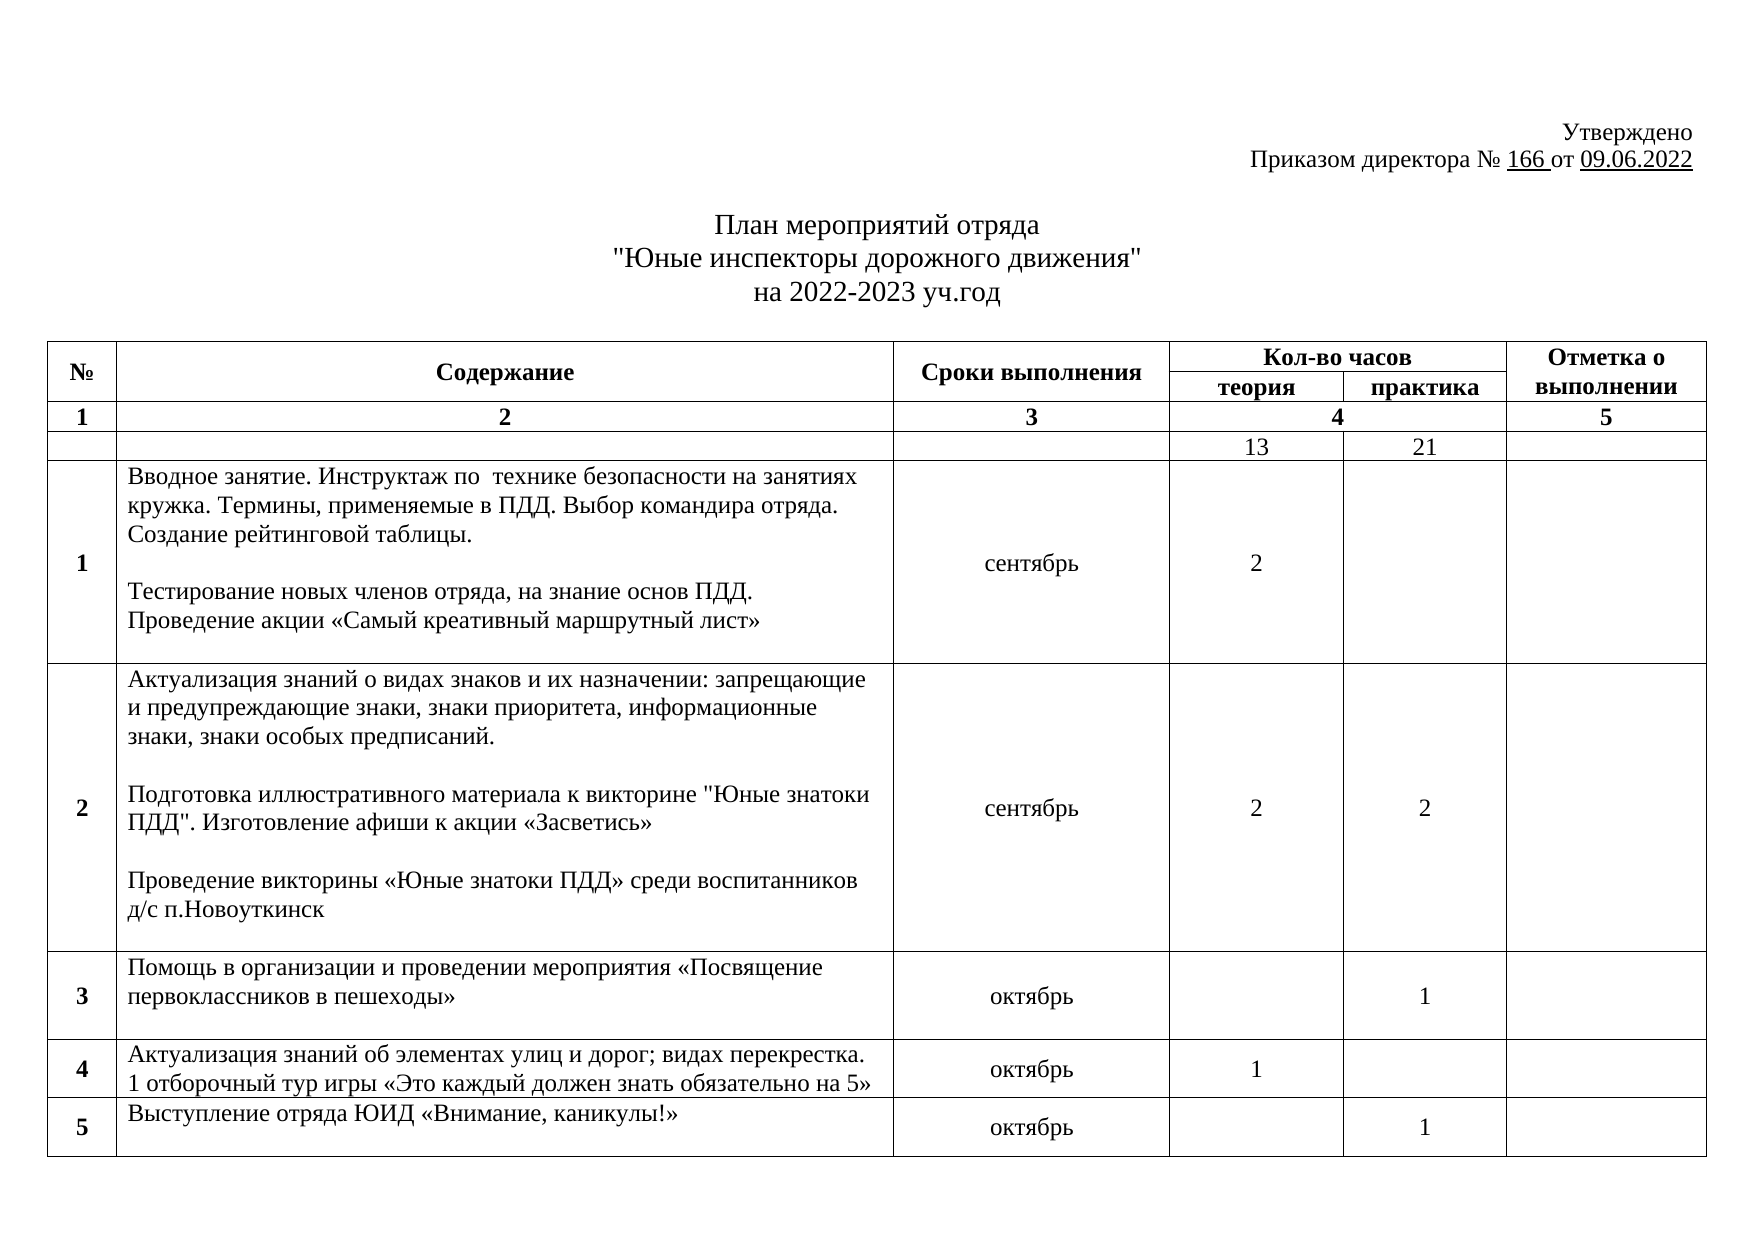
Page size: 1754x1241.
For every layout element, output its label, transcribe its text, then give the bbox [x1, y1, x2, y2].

table_cell [1507, 952, 1706, 1038]
table_header Отметка о выполнении [1507, 342, 1706, 401]
table_cell 2 [48, 664, 116, 951]
table_cell 1 [1344, 1098, 1506, 1156]
text Приказом директора № 166 от 09.06.2022 [59, 146, 1693, 173]
table_cell 1 [48, 402, 116, 431]
text Утверждено [59, 118, 1693, 146]
table_cell 4 [48, 1040, 116, 1097]
table_cell 5 [48, 1098, 116, 1156]
table_cell 5 [1507, 402, 1706, 431]
table_cell [1170, 952, 1343, 1038]
text на 2022-2023 уч.год [59, 274, 1695, 308]
text "Юные инспекторы дорожного движения" [59, 241, 1695, 274]
table_cell [1344, 1040, 1506, 1097]
table_cell [117, 432, 893, 460]
table_cell [1507, 461, 1706, 663]
table_cell сентябрь [894, 664, 1169, 951]
table_cell Помощь в организации и проведении мероприятия «Посвящение первоклассников в пешеходы» [117, 952, 893, 1038]
table_cell [1170, 1098, 1343, 1156]
table_cell Актуализация знаний об элементах улиц и дорог; видах перекрестка. 1 отборочный тур игры «Это каждый должен знать обязательно на 5» [117, 1040, 893, 1097]
table_header № [48, 342, 116, 401]
table_cell октябрь [894, 952, 1169, 1038]
table_cell [1507, 432, 1706, 460]
table_cell [894, 432, 1169, 460]
table_cell практика [1344, 372, 1506, 401]
table_cell октябрь [894, 1040, 1169, 1097]
table_cell Актуализация знаний о видах знаков и их назначении: запрещающие и предупреждающие знаки, знаки приоритета, информационные знаки, знаки особых предписаний. Подготовка иллюстративного материала к викторине "Юные знатоки ПДД". Изготовление афиши к акции «Засветись» Проведение викторины «Юные знатоки ПДД» среди воспитанников д/с п.Новоуткинск [117, 664, 893, 951]
table_cell сентябрь [894, 461, 1169, 663]
table_cell 1 [1344, 952, 1506, 1038]
table_cell теория [1170, 372, 1343, 401]
table_cell 2 [1170, 664, 1343, 951]
table_cell 2 [1344, 664, 1506, 951]
table_cell [1507, 1040, 1706, 1097]
table_cell [48, 432, 116, 460]
table_cell 4 [1170, 402, 1506, 431]
text План мероприятий отряда [59, 207, 1695, 241]
table_cell Выступление отряда ЮИД «Внимание, каникулы!» [117, 1098, 893, 1156]
table_header Кол-во часов [1170, 342, 1506, 371]
table_cell 3 [894, 402, 1169, 431]
table_cell 3 [48, 952, 116, 1038]
table_cell [1507, 664, 1706, 951]
table_cell [1507, 1098, 1706, 1156]
table_cell 2 [117, 402, 893, 431]
table_cell [1344, 461, 1506, 663]
table_cell 2 [1170, 461, 1343, 663]
table_cell 1 [48, 461, 116, 663]
table_cell октябрь [894, 1098, 1169, 1156]
table_header Содержание [117, 342, 893, 401]
table_cell 1 [1170, 1040, 1343, 1097]
table_cell Вводное занятие. Инструктаж по технике безопасности на занятиях кружка. Термины, применяемые в ПДД. Выбор командира отряда. Создание рейтинговой таблицы. Тестирование новых членов отряда, на знание основ ПДД. Проведение акции «Самый креативный маршрутный лист» [117, 461, 893, 663]
table_cell 21 [1344, 432, 1506, 460]
table_header Сроки выполнения [894, 342, 1169, 401]
table_cell 13 [1170, 432, 1343, 460]
